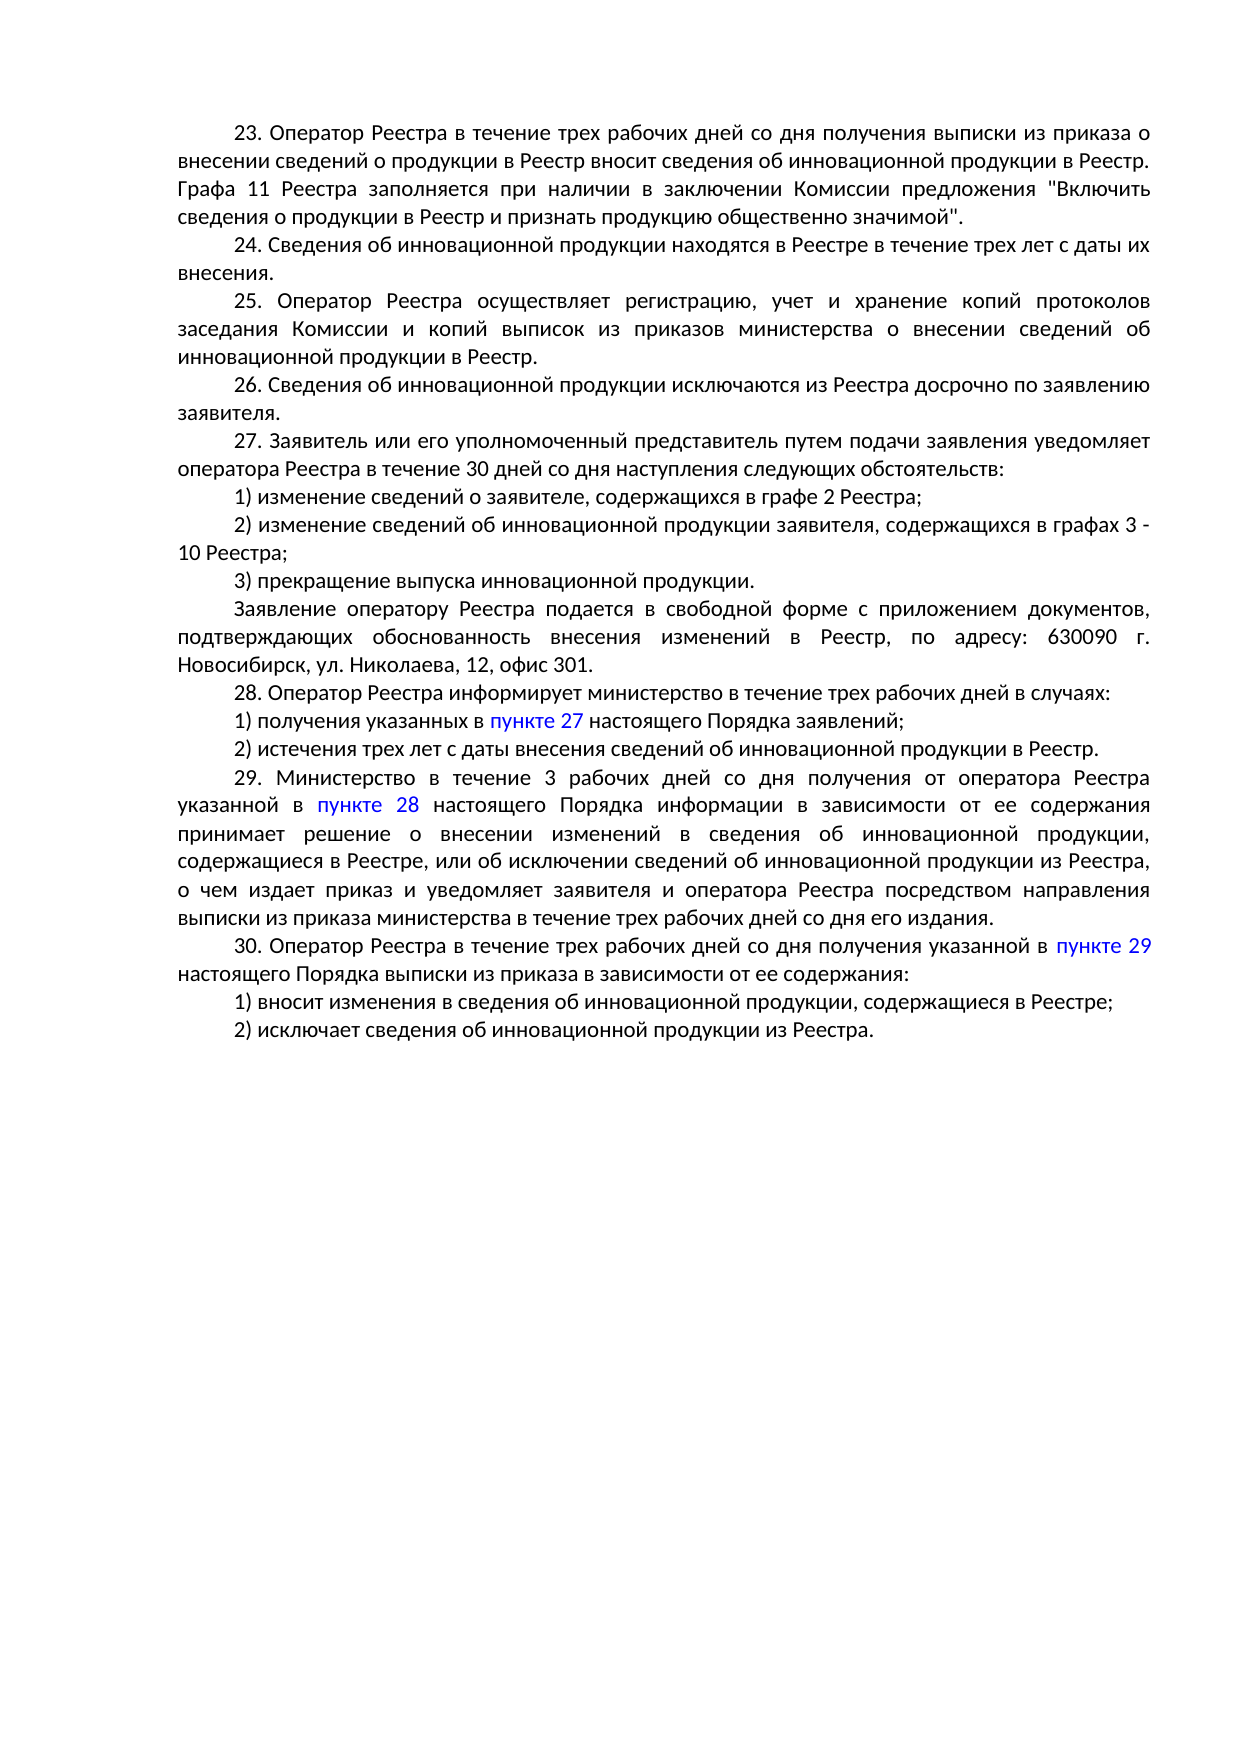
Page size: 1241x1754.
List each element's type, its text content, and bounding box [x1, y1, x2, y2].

text 28. Оператор Реестра информирует министерство в течение трех рабочих дней в случаях: [177, 678, 1152, 707]
text 25. Оператор Реестра осуществляет регистрацию, учет и хранение копий протоколов заседания Комиссии и копий выписок из приказов министерства о внесении сведений об инновационной продукции в Реестр. [177, 286, 1152, 370]
text 2) истечения трех лет с даты внесения сведений об инновационной продукции в Реестр. [177, 734, 1152, 763]
text 24. Сведения об инновационной продукции находятся в Реестре в течение трех лет с даты их внесения. [177, 230, 1152, 286]
text 2) изменение сведений об инновационной продукции заявителя, содержащихся в графах 3 - 10 Реестра; [177, 510, 1152, 566]
text 3) прекращение выпуска инновационной продукции. [177, 566, 1152, 594]
text 2) исключает сведения об инновационной продукции из Реестра. [177, 1015, 1152, 1043]
text 27. Заявитель или его уполномоченный представитель путем подачи заявления уведомляет оператора Реестра в течение 30 дней со дня наступления следующих обстоятельств: [177, 426, 1152, 482]
text 1) получения указанных в пункте 27 настоящего Порядка заявлений; [177, 707, 1152, 734]
text 1) изменение сведений о заявителе, содержащихся в графе 2 Реестра; [177, 482, 1152, 510]
text Заявление оператору Реестра подается в свободной форме с приложением документов, подтверждающих обоснованность внесения изменений в Реестр, по адресу: 630090 г. Новосибирск, ул. Николаева, 12, офис 301. [177, 594, 1152, 678]
text 29. Министерство в течение 3 рабочих дней со дня получения от оператора Реестра указанной в пункте 28 настоящего Порядка информации в зависимости от ее содержания принимает решение о внесении изменений в сведения об инновационной продукции, содержащиеся в Реестре, или об исключении сведений об инновационной продукции из Реестра, о чем издает приказ и уведомляет заявителя и оператора Реестра посредством направления выписки из приказа министерства в течение трех рабочих дней со дня его издания. [177, 763, 1152, 931]
text 23. Оператор Реестра в течение трех рабочих дней со дня получения выписки из приказа о внесении сведений о продукции в Реестр вносит сведения об инновационной продукции в Реестр. Графа 11 Реестра заполняется при наличии в заключении Комиссии предложения "Включить сведения о продукции в Реестр и признать продукцию общественно значимой". [177, 118, 1152, 230]
text 30. Оператор Реестра в течение трех рабочих дней со дня получения указанной в пункте 29 настоящего Порядка выписки из приказа в зависимости от ее содержания: [177, 931, 1152, 987]
text 1) вносит изменения в сведения об инновационной продукции, содержащиеся в Реестре; [177, 987, 1152, 1015]
text 26. Сведения об инновационной продукции исключаются из Реестра досрочно по заявлению заявителя. [177, 370, 1152, 426]
